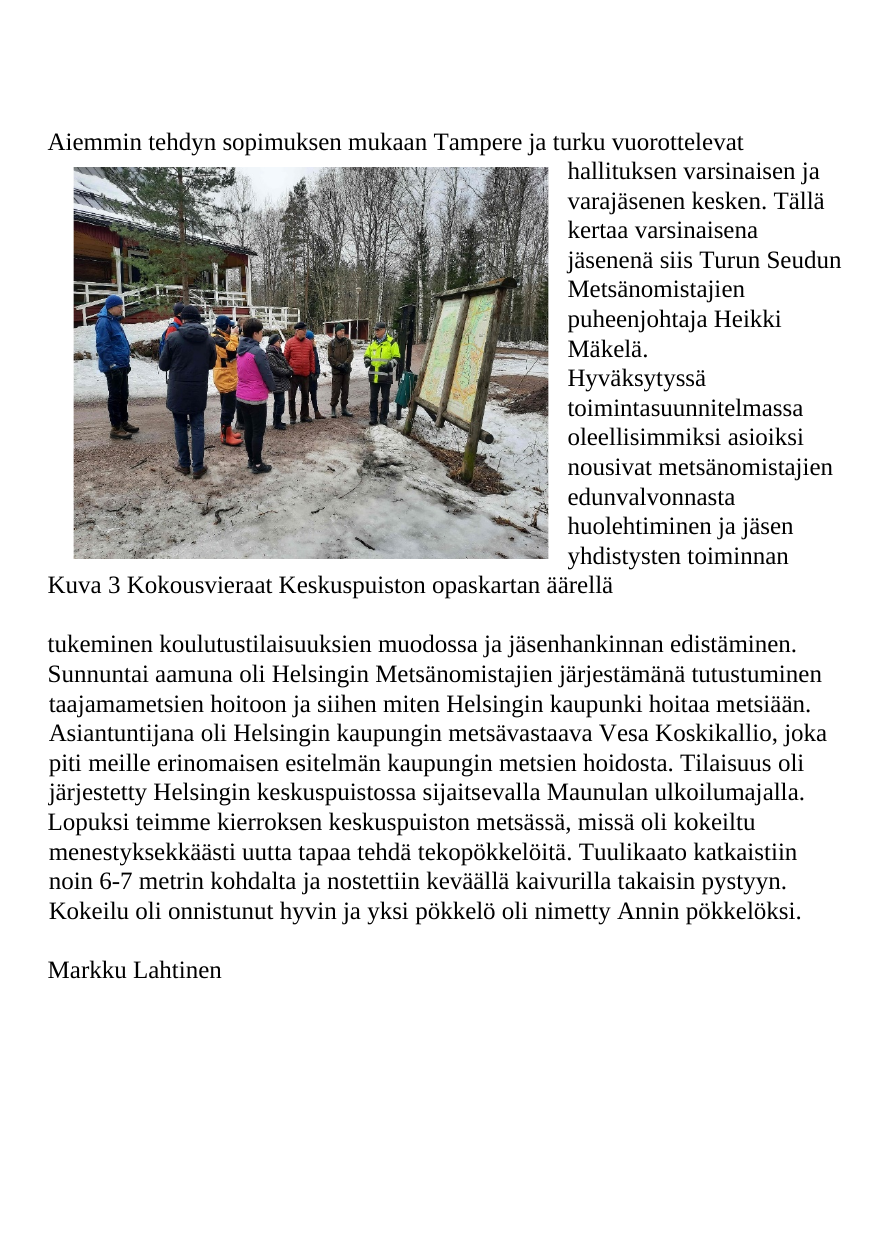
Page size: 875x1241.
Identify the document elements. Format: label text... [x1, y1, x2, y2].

text Lopuksi teimme kierroksen keskuspuiston metsässä, missä oli kokeiltu menestyksekkäästi uutta tapaa tehdä tekopökkelöitä. Tuulikaato katkaistiin noin 6-7 metrin kohdalta ja nostettiin keväällä kaivurilla takaisin pystyyn. Kokeilu oli onnistunut hyvin ja yksi pökkelö oli nimetty Annin pökkelöksi. [47, 807, 844, 924]
text Aiemmin tehdyn sopimuksen mukaan Tampere ja turku vuorottelevat hallituksen varsinaisen ja varajäsenen kesken. Tällä kertaa varsinaisena jäsenenä siis Turun Seudun Metsänomistajien puheenjohtaja Heikki Mäkelä. [47, 127, 844, 362]
picture [73, 167, 549, 559]
text Markku Lahtinen [47, 955, 844, 984]
text tukeminen koulutustilaisuuksien muodossa ja jäsenhankinnan edistäminen. [47, 629, 844, 658]
text Sunnuntai aamuna oli Helsingin Metsänomistajien järjestämänä tutustuminen taajamametsien hoitoon ja siihen miten Helsingin kaupunki hoitaa metsiään. Asiantuntijana oli Helsingin kaupungin metsävastaava Vesa Koskikallio, joka piti meille erinomaisen esitelmän kaupungin metsien hoidosta. Tilaisuus oli järjestetty Helsingin keskuspuistossa sijaitsevalla Maunulan ulkoilumajalla. [47, 659, 844, 806]
text Kuva 3 Kokousvieraat Keskuspuiston opaskartan äärellä [47, 570, 844, 599]
text Hyväksytyssä toimintasuunnitelmassa oleellisimmiksi asioiksi nousivat metsänomistajien edunvalvonnasta huolehtiminen ja jäsen yhdistysten toiminnan [47, 363, 844, 569]
